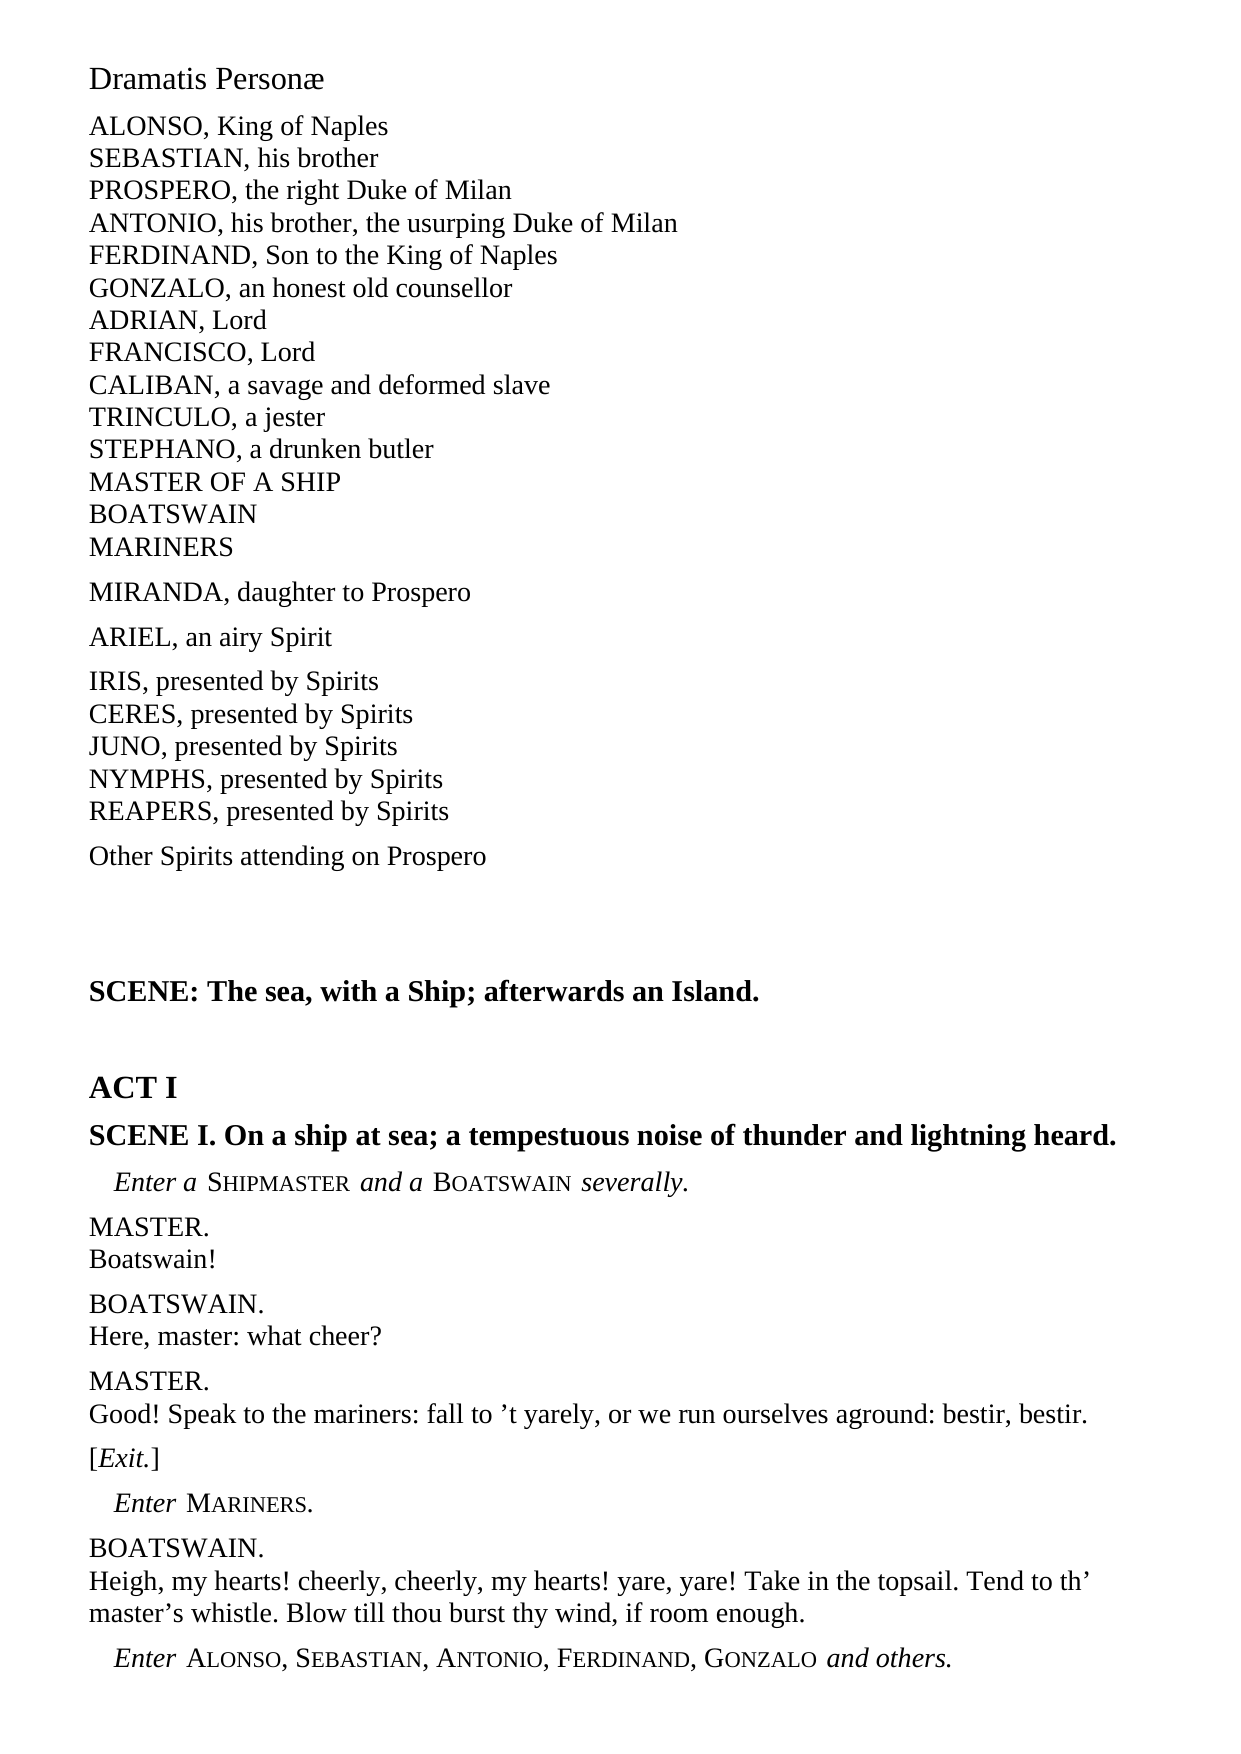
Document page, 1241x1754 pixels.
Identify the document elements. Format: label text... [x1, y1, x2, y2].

text SCENE I. On a ship at sea; a tempestuous noise of thunder and lightning heard. [89, 1118, 1167, 1152]
text ALONSO, King of Naples SEBASTIAN, his brother PROSPERO, the right Duke of Milan ANTONIO, his brother, the usurping Duke of Milan FERDINAND, Son to the King of Naples GONZALO, an honest old counsellor ADRIAN, Lord FRANCISCO, Lord CALIBAN, a savage and deformed slave TRINCULO, a jester STEPHANO, a drunken butler MASTER OF A SHIP BOATSWAIN MARINERS [89, 109, 1167, 562]
text ARIEL, an airy Spirit [89, 619, 1167, 652]
text Enter a Shipmaster and a Boatswain severally. [114, 1165, 1142, 1197]
text Other Spirits attending on Prospero [89, 839, 1167, 871]
text BOATSWAIN. Here, master: what cheer? [89, 1287, 1167, 1352]
text BOATSWAIN. Heigh, my hearts! cheerly, cheerly, my hearts! yare, yare! Take in the topsail. Tend to th’ master’s whistle. Blow till thou burst thy wind, if room enough. [89, 1531, 1167, 1628]
text MIRANDA, daughter to Prospero [89, 575, 1167, 607]
text [Exit.] [89, 1442, 1167, 1474]
text Enter Alonso, Sebastian, Antonio, Ferdinand, Gonzalo and others. [114, 1641, 1142, 1673]
text MASTER. Boatswain! [89, 1210, 1167, 1274]
text Dramatis Personæ [89, 59, 1167, 96]
text ACT I [89, 1068, 1167, 1105]
text SCENE: The sea, with a Ship; afterwards an Island. [89, 974, 1167, 1008]
text Enter Mariners. [114, 1486, 1142, 1519]
text MASTER. Good! Speak to the mariners: fall to ’t yarely, or we run ourselves aground: bestir, bestir. [89, 1364, 1167, 1429]
text IRIS, presented by Spirits CERES, presented by Spirits JUNO, presented by Spirits NYMPHS, presented by Spirits REAPERS, presented by Spirits [89, 664, 1167, 826]
